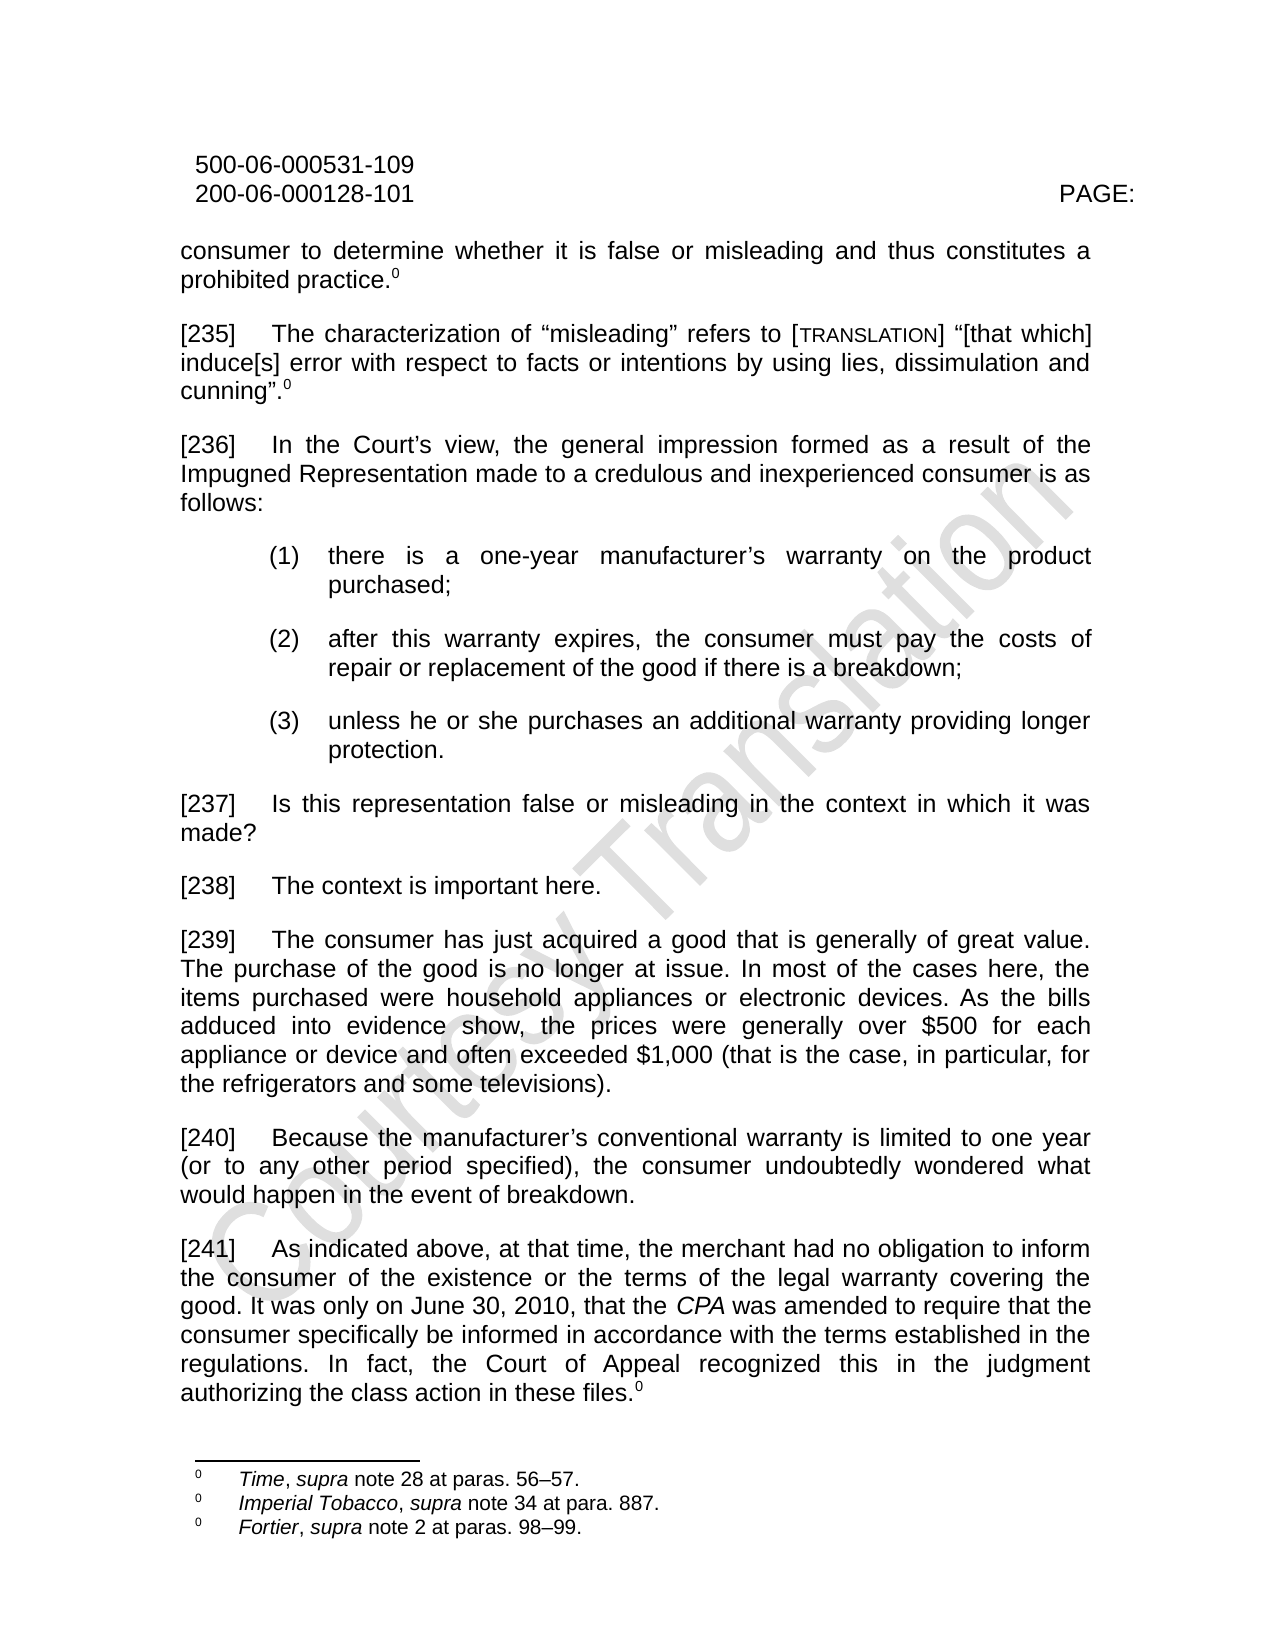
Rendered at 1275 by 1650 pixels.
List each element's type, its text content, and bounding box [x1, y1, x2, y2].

list unless he or she purchases an additional warranty providing longer protection. [269, 706, 1092, 764]
list The consumer has just acquired a good that is generally of great value. The purchase of the good is no longer at issue. In most of the cases here, the items purchased were household appliances or electronic devices. As the bills adduced into evidence show, the prices were generally over $500 for each appliance or device and often exceeded $1,000 (that is the case, in particular, for the refrigerators and some televisions). [180, 925, 1092, 1097]
list after this warranty expires, the consumer must pay the costs of repair or replacement of the good if there is a breakdown; [269, 624, 1092, 681]
list As indicated above, at that time, the merchant had no obligation to inform the consumer of the existence or the terms of the legal warranty covering the good. It was only on June 30, 2010, that the CPA was amended to require that the consumer specifically be informed in accordance with the terms established in the regulations. In fact, the Court of Appeal recognized this in the judgment authorizing the class action in these files. [180, 1234, 1092, 1406]
list In the Court’s view, the general impression formed as a result of the Impugned Representation made to a credulous and inexperienced consumer is as follows: [180, 430, 1092, 516]
list The context is important here. [180, 871, 1092, 900]
list Is this representation false or misleading in the context in which it was made? [180, 789, 1092, 846]
list The characterization of “misleading” refers to [translation] “[that which] induce[s] error with respect to facts or intentions by using lies, dissimulation and cunning”. [180, 319, 1092, 405]
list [180, 236, 1092, 294]
list there is a one-year manufacturer’s warranty on the product purchased; [269, 541, 1092, 599]
list Because the manufacturer’s conventional warranty is limited to one year (or to any other period specified), the consumer undoubtedly wondered what would happen in the event of breakdown. [180, 1122, 1092, 1209]
